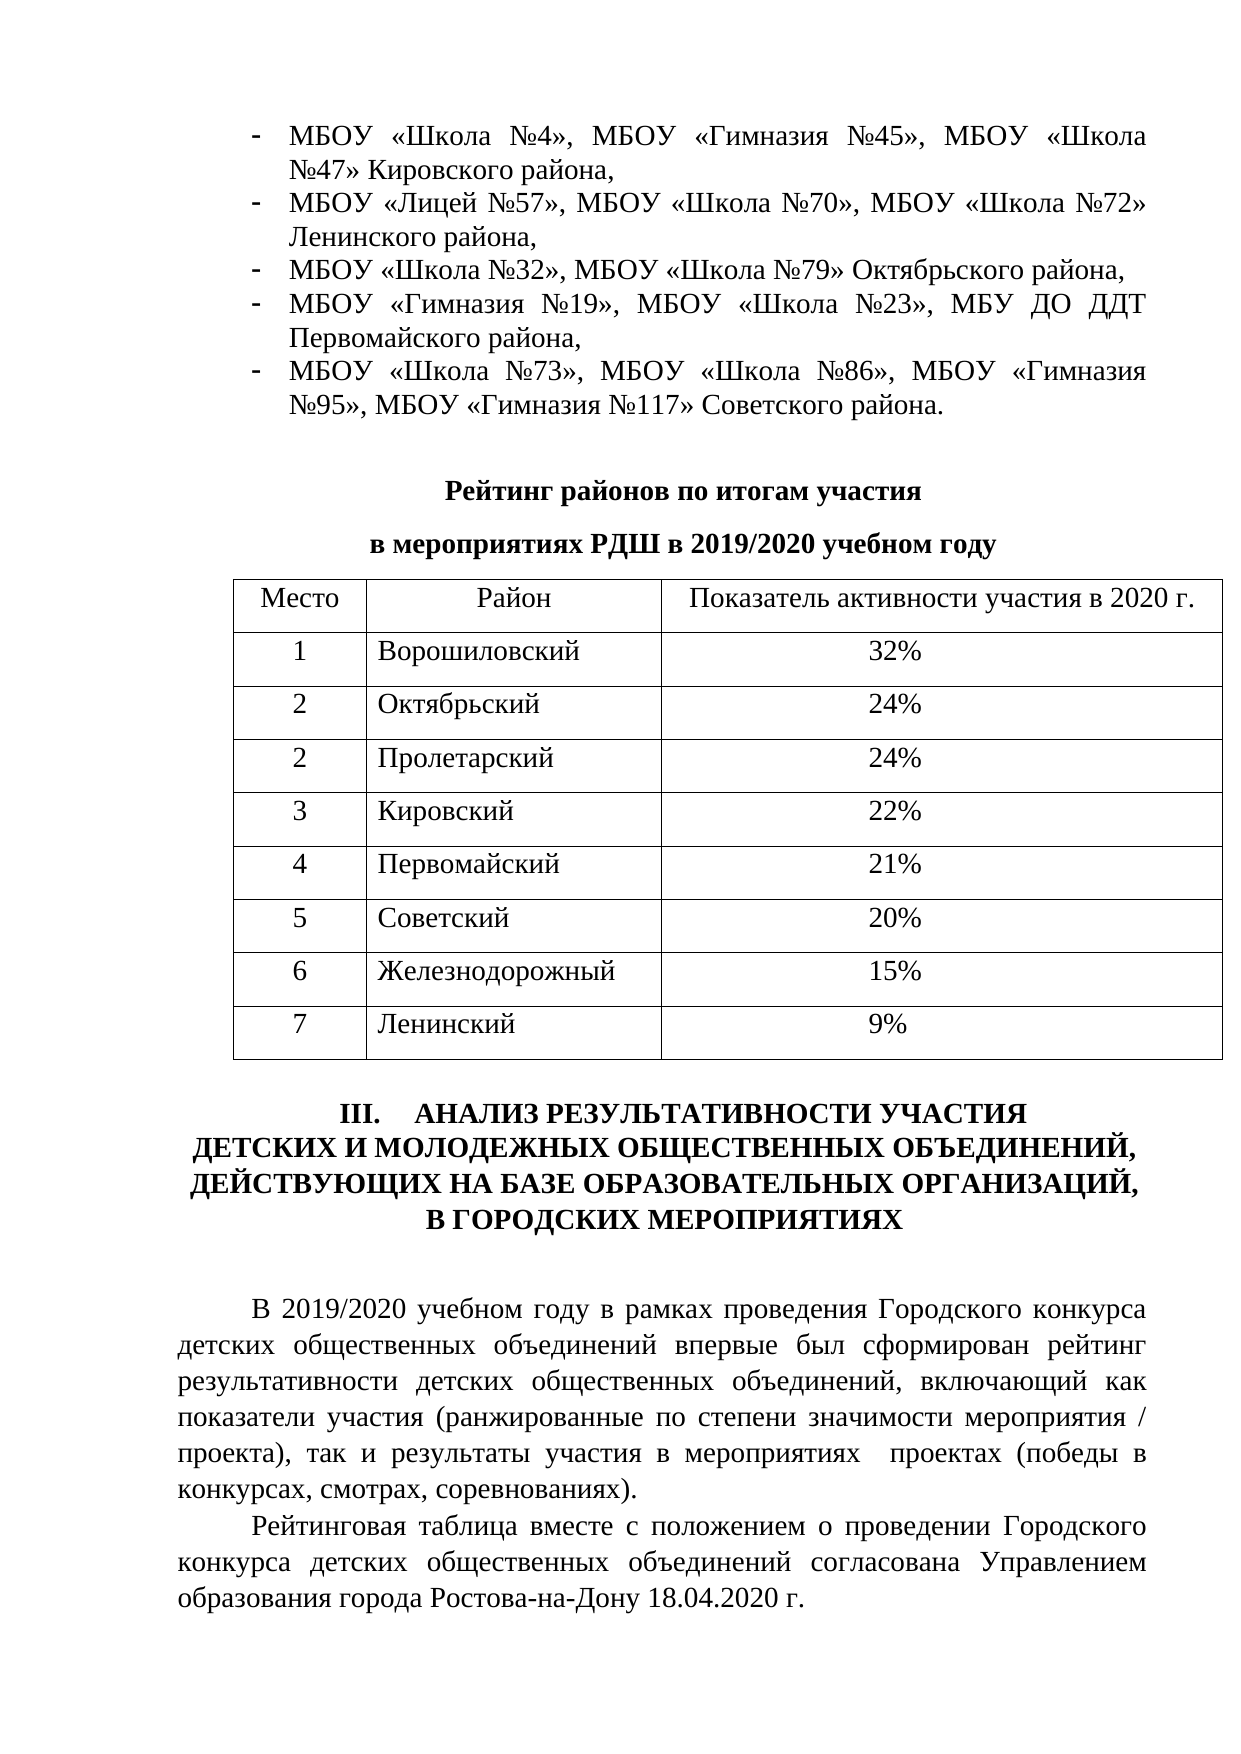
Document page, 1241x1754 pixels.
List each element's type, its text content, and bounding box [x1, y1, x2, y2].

table_cell Советский [367, 900, 661, 952]
table_cell 7 [234, 1007, 366, 1059]
list МБОУ «Лицей №57», МБОУ «Школа №70», МБОУ «Школа №72» Ленинского района, [251, 185, 1147, 252]
text В 2019/2020 учебном году в рамках проведения Городского конкурса детских общественных объединений впервые был сформирован рейтинг результативности детских общественных объединений, включающий как показатели участия (ранжированные по степени значимости мероприятия / проекта), так и результаты участия в мероприятиях проектах (победы в конкурсах, смотрах, соревнованиях). [177, 1291, 1147, 1505]
table_cell 4 [234, 847, 366, 899]
table_cell 3 [234, 793, 366, 846]
table_cell Первомайский [367, 847, 661, 899]
table_header Место [234, 580, 366, 632]
table_cell 2 [234, 740, 366, 792]
table_cell 9% [662, 1007, 1222, 1059]
text Рейтинг районов по итогам участия [215, 473, 1152, 507]
table_cell 32% [662, 633, 1222, 686]
list МБОУ «Школа №32», МБОУ «Школа №79» Октябрьского района, [251, 252, 1147, 286]
table_cell 15% [662, 953, 1222, 1006]
table_header Показатель активности участия в 2020 г. [662, 580, 1222, 632]
table_cell 1 [234, 633, 366, 686]
list МБОУ «Гимназия №19», МБОУ «Школа №23», МБУ ДО ДДТ Первомайского района, [251, 286, 1147, 353]
table_cell Кировский [367, 793, 661, 846]
list АНАЛИЗ РЕЗУЛЬТАТИВНОСТИ УЧАСТИЯ [215, 1096, 1152, 1130]
table_cell Октябрьский [367, 687, 661, 739]
list МБОУ «Школа №73», МБОУ «Школа №86», МБОУ «Гимназия №95», МБОУ «Гимназия №117» Советского района. [251, 353, 1147, 421]
table_cell 2 [234, 687, 366, 739]
table_cell 20% [662, 900, 1222, 952]
table_header Район [367, 580, 661, 632]
table_cell Ленинский [367, 1007, 661, 1059]
text Рейтинговая таблица вместе с положением о проведении Городского конкурса детских общественных объединений согласована Управлением образования города Ростова-на-Дону 18.04.2020 г. [177, 1508, 1147, 1614]
text в мероприятиях РДШ в 2019/2020 учебном году [215, 526, 1152, 560]
table_cell 21% [662, 847, 1222, 899]
table_cell Железнодорожный [367, 953, 661, 1006]
table_cell 5 [234, 900, 366, 952]
text ДЕТСКИХ И МОЛОДЕЖНЫХ ОБЩЕСТВЕННЫХ ОБЪЕДИНЕНИЙ, ДЕЙСТВУЮЩИХ НА БАЗЕ ОБРАЗОВАТЕЛЬНЫХ ОРГАНИЗАЦИЙ, В ГОРОДСКИХ МЕРОПРИЯТИЯХ [177, 1130, 1152, 1236]
list МБОУ «Школа №4», МБОУ «Гимназия №45», МБОУ «Школа №47» Кировского района, [251, 118, 1147, 185]
table_cell 24% [662, 687, 1222, 739]
table_cell Ворошиловский [367, 633, 661, 686]
table_cell Пролетарский [367, 740, 661, 792]
table_cell 24% [662, 740, 1222, 792]
table_cell 22% [662, 793, 1222, 846]
table_cell 6 [234, 953, 366, 1006]
